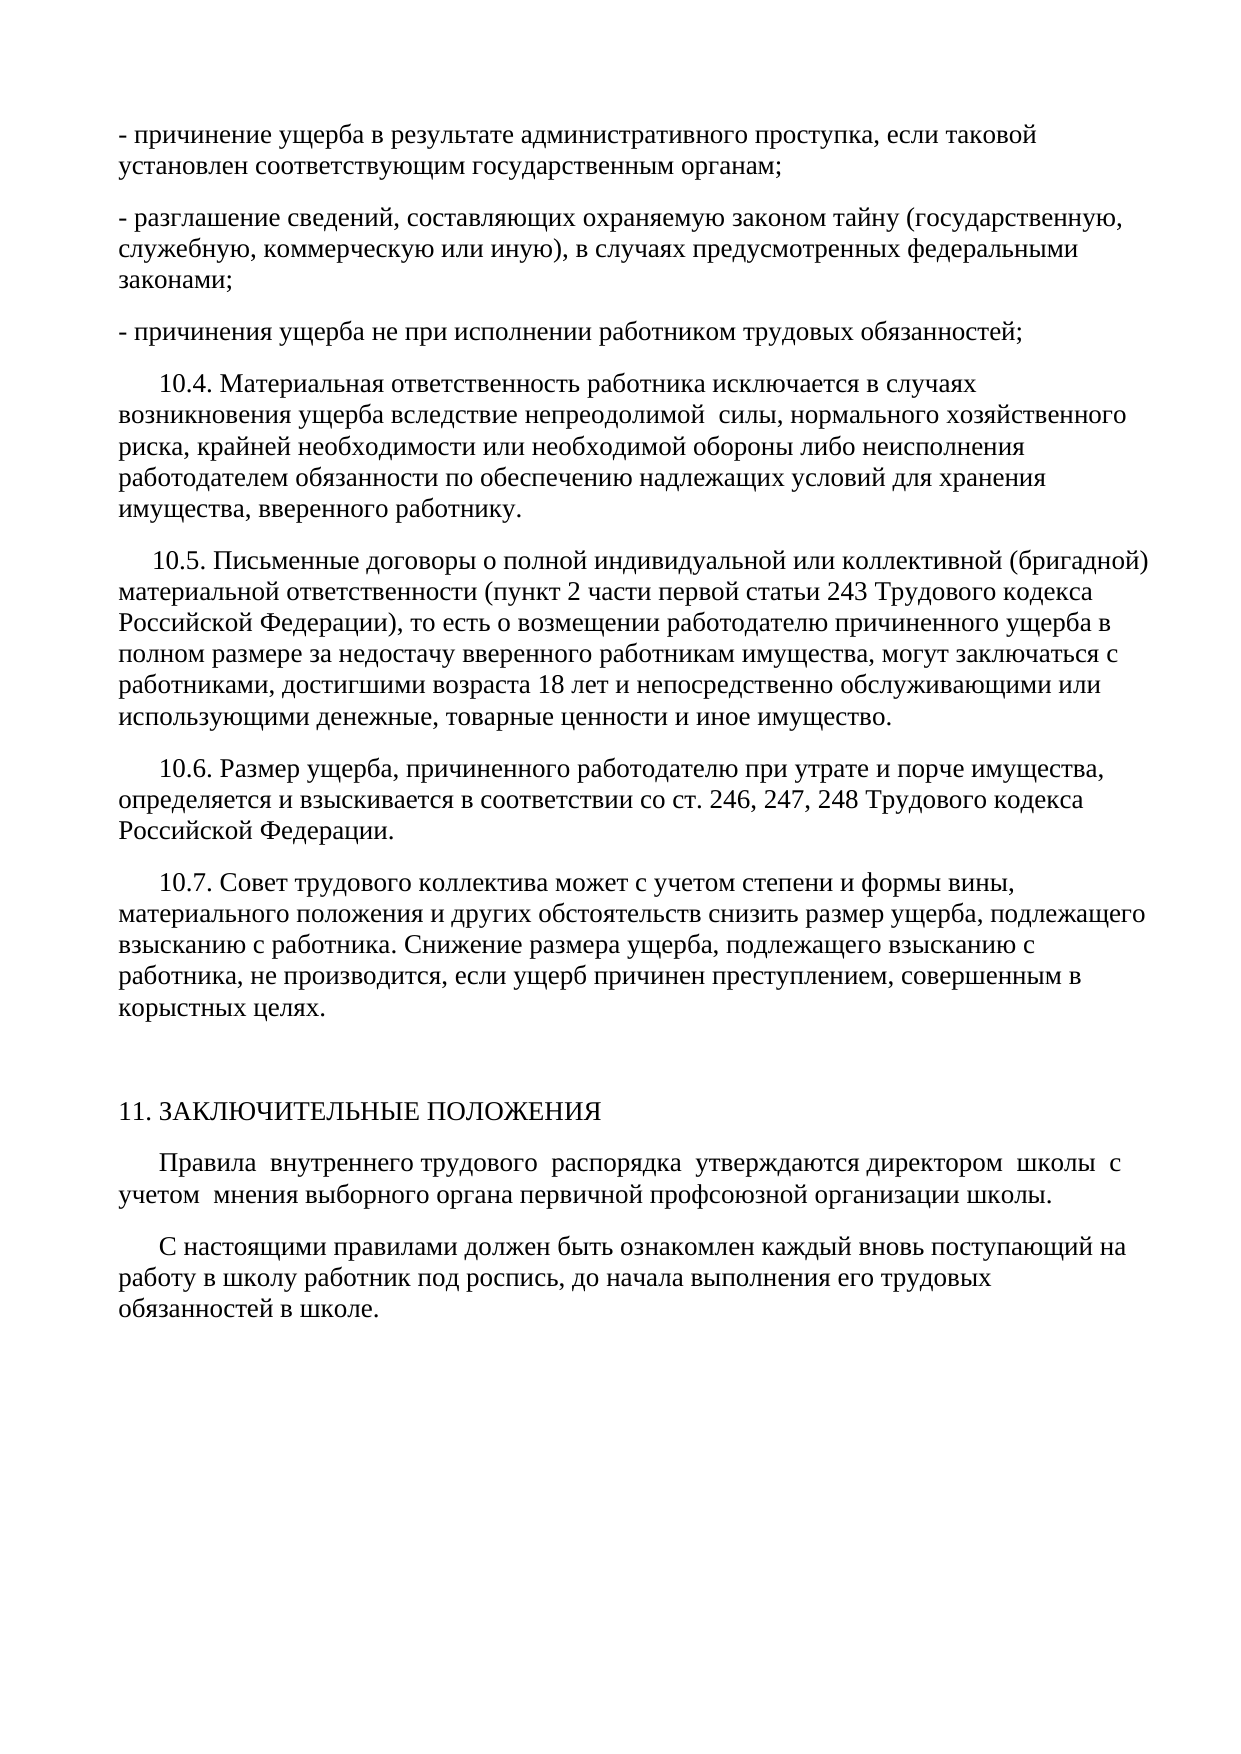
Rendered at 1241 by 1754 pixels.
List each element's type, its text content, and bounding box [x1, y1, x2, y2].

text Правила внутреннего трудового распорядка утверждаются директором школы с учетом мнения выборного органа первичной профсоюзной организации школы. [118, 1147, 1152, 1209]
text 10.5. Письменные договоры о полной индивидуальной или коллективной (бригадной) материальной ответственности (пункт 2 части первой статьи 243 Трудового кодекса Российской Федерации), то есть о возмещении работодателю причиненного ущерба в полном размере за недостачу вверенного работникам имущества, могут заключаться с работниками, достигшими возраста 18 лет и непосредственно обслуживающими или использующими денежные, товарные ценности и иное имущество. [118, 544, 1152, 731]
text 10.7. Совет трудового коллектива может с учетом степени и формы вины, материального положения и других обстоятельств снизить размер ущерба, подлежащего взысканию с работника. Снижение размера ущерба, подлежащего взысканию с работника, не производится, если ущерб причинен преступлением, совершенным в корыстных целях. [118, 866, 1152, 1022]
text - причинение ущерба в результате административного проступка, если таковой установлен соответствующим государственным органам; [118, 118, 1152, 180]
text - причинения ущерба не при исполнении работником трудовых обязанностей; [118, 316, 1152, 347]
text - разглашение сведений, составляющих охраняемую законом тайну (государственную, служебную, коммерческую или иную), в случаях предусмотренных федеральными законами; [118, 201, 1152, 295]
text 10.6. Размер ущерба, причиненного работодателю при утрате и порче имущества, определяется и взыскивается в соответствии со ст. 246, 247, 248 Трудового кодекса Российской Федерации. [118, 752, 1152, 845]
text 10.4. Материальная ответственность работника исключается в случаях возникновения ущерба вследствие непреодолимой силы, нормального хозяйственного риска, крайней необходимости или необходимой обороны либо неисполнения работодателем обязанности по обеспечению надлежащих условий для хранения имущества, вверенного работнику. [118, 367, 1152, 523]
text С настоящими правилами должен быть ознакомлен каждый вновь поступающий на работу в школу работник под роспись, до начала выполнения его трудовых обязанностей в школе. [118, 1230, 1152, 1323]
text 11. ЗАКЛЮЧИТЕЛЬНЫЕ ПОЛОЖЕНИЯ [118, 1094, 1152, 1126]
